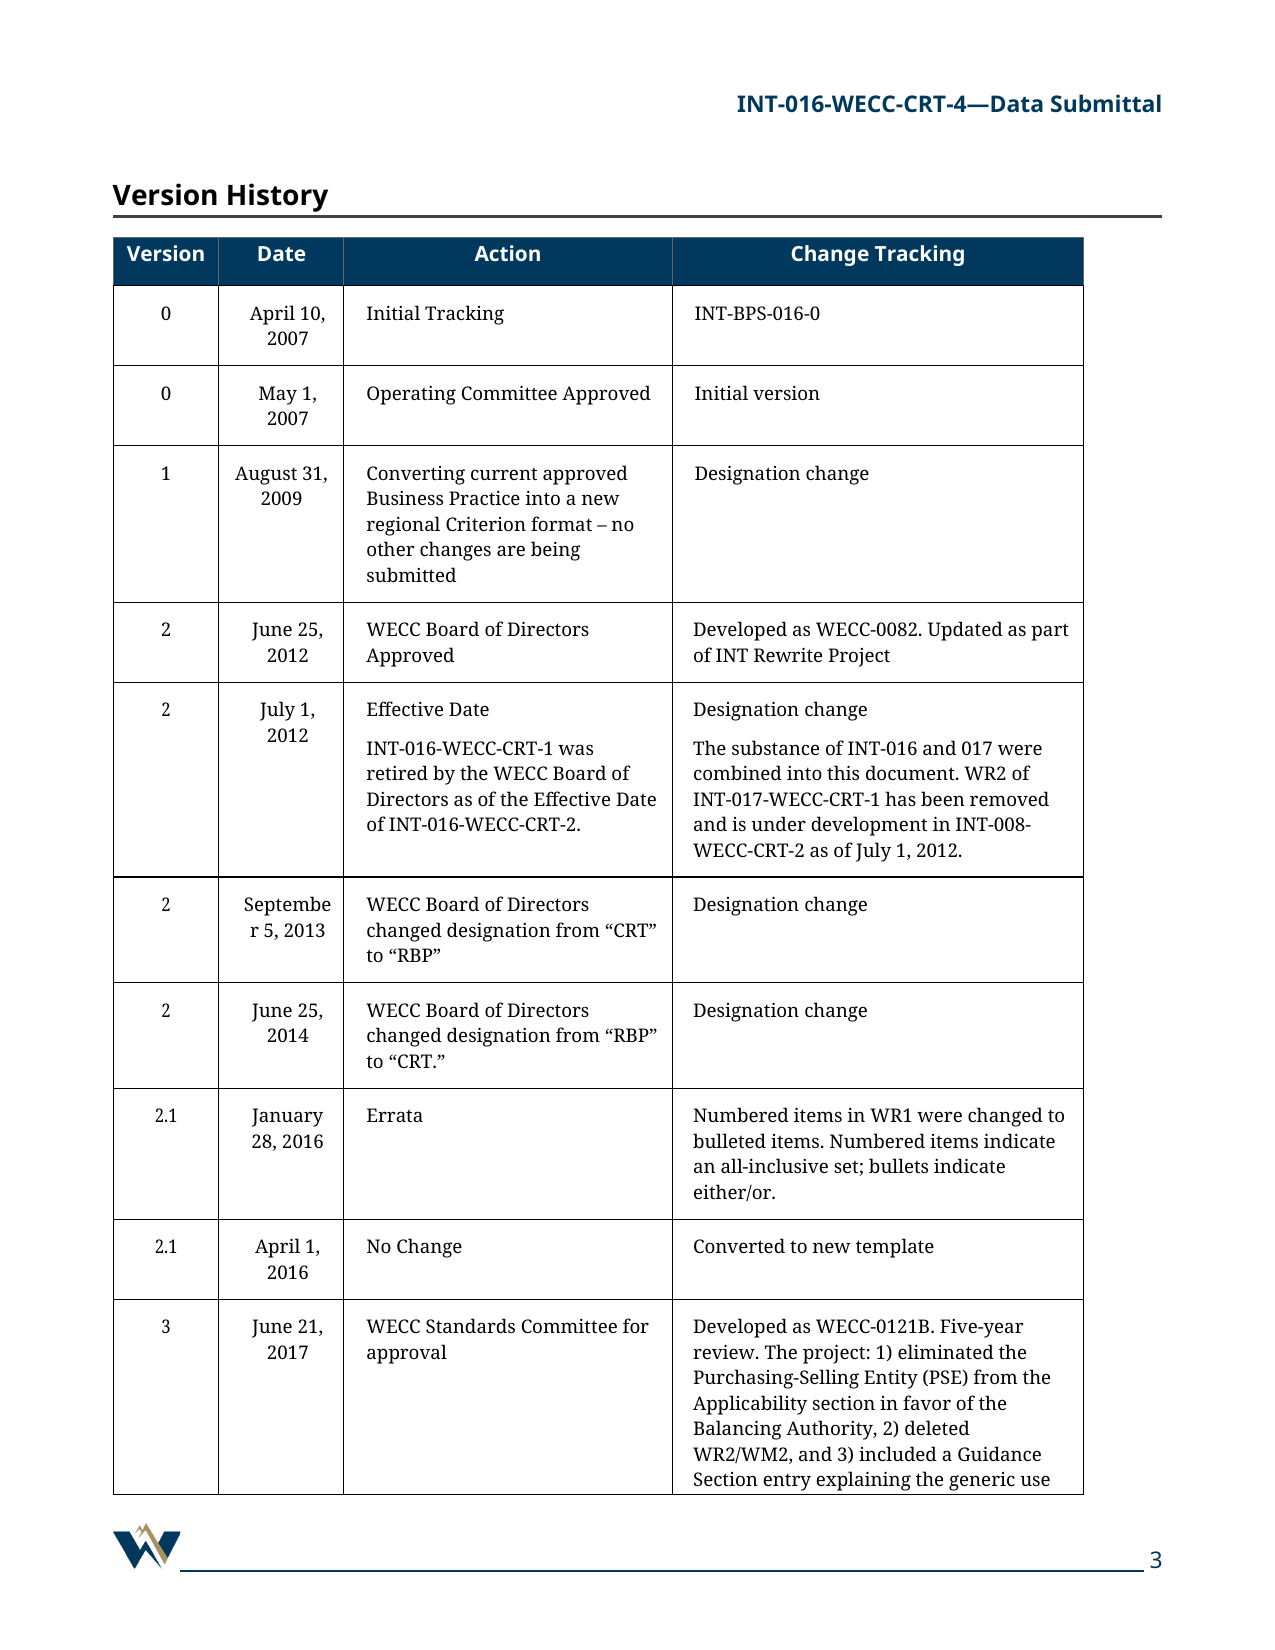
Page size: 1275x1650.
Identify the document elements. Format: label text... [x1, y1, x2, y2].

table_cell Effective Date INT-016-WECC-CRT-1 was retired by the WECC Board of Directors as of the Effective Date of INT-016-WECC-CRT-2. [344, 683, 672, 876]
table_cell 2 [114, 878, 218, 982]
table_cell 0 [114, 286, 218, 365]
table_cell June 25, 2012 [219, 603, 343, 682]
table_header Version [114, 238, 218, 285]
table_cell 2 [114, 683, 218, 876]
table_cell Developed as WECC-0082. Updated as part of INT Rewrite Project [673, 603, 1083, 682]
table_cell Initial Tracking [344, 286, 672, 365]
table_cell 2.1 [114, 1089, 218, 1218]
table_cell Numbered items in WR1 were changed to bulleted items. Numbered items indicate an all-inclusive set; bullets indicate either/or. [673, 1089, 1083, 1218]
table_cell Designation change The substance of INT-016 and 017 were combined into this document. WR2 of INT-017-WECC-CRT-1 has been removed and is under development in INT-008-WECC-CRT-2 as of July 1, 2012. [673, 683, 1083, 876]
table_cell Errata [344, 1089, 672, 1218]
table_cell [673, 1300, 1083, 1493]
table_cell April 1, 2016 [219, 1220, 343, 1298]
table_cell WECC Board of Directors changed designation from “RBP” to “CRT.” [344, 983, 672, 1087]
table_cell June 25, 2014 [219, 983, 343, 1087]
table_cell 2 [114, 983, 218, 1087]
table_cell Designation change [673, 446, 1083, 602]
table_cell Designation change [673, 983, 1083, 1087]
table_cell 2 [114, 603, 218, 682]
table_cell 2.1 [114, 1220, 218, 1298]
table_cell April 10, 2007 [219, 286, 343, 365]
table_cell September 5, 2013 [219, 878, 343, 982]
table_cell 1 [114, 446, 218, 602]
table_cell Operating Committee Approved [344, 366, 672, 445]
table_cell Designation change [673, 878, 1083, 982]
table_cell May 1, 2007 [219, 366, 343, 445]
table_cell INT-BPS-016-0 [673, 286, 1083, 365]
table_cell Converted to new template [673, 1220, 1083, 1298]
subtitle Version History [112, 175, 1162, 218]
table_cell 0 [114, 366, 218, 445]
table_header Date [219, 238, 343, 285]
table_cell 3 [114, 1300, 218, 1493]
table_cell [344, 1300, 672, 1493]
table_cell WECC Board of Directors Approved [344, 603, 672, 682]
table_cell Converting current approved Business Practice into a new regional Criterion format – no other changes are being submitted [344, 446, 672, 602]
table_header Action [344, 238, 672, 285]
table_cell July 1, 2012 [219, 683, 343, 876]
table_header Change Tracking [673, 238, 1083, 285]
picture [112, 1523, 181, 1569]
table_cell Initial version [673, 366, 1083, 445]
table_cell No Change [344, 1220, 672, 1298]
table_cell August 31, 2009 [219, 446, 343, 602]
table_cell WECC Board of Directors changed designation from “CRT” to “RBP” [344, 878, 672, 982]
table_cell January 28, 2016 [219, 1089, 343, 1218]
table_cell June 21, 2017 [219, 1300, 343, 1493]
